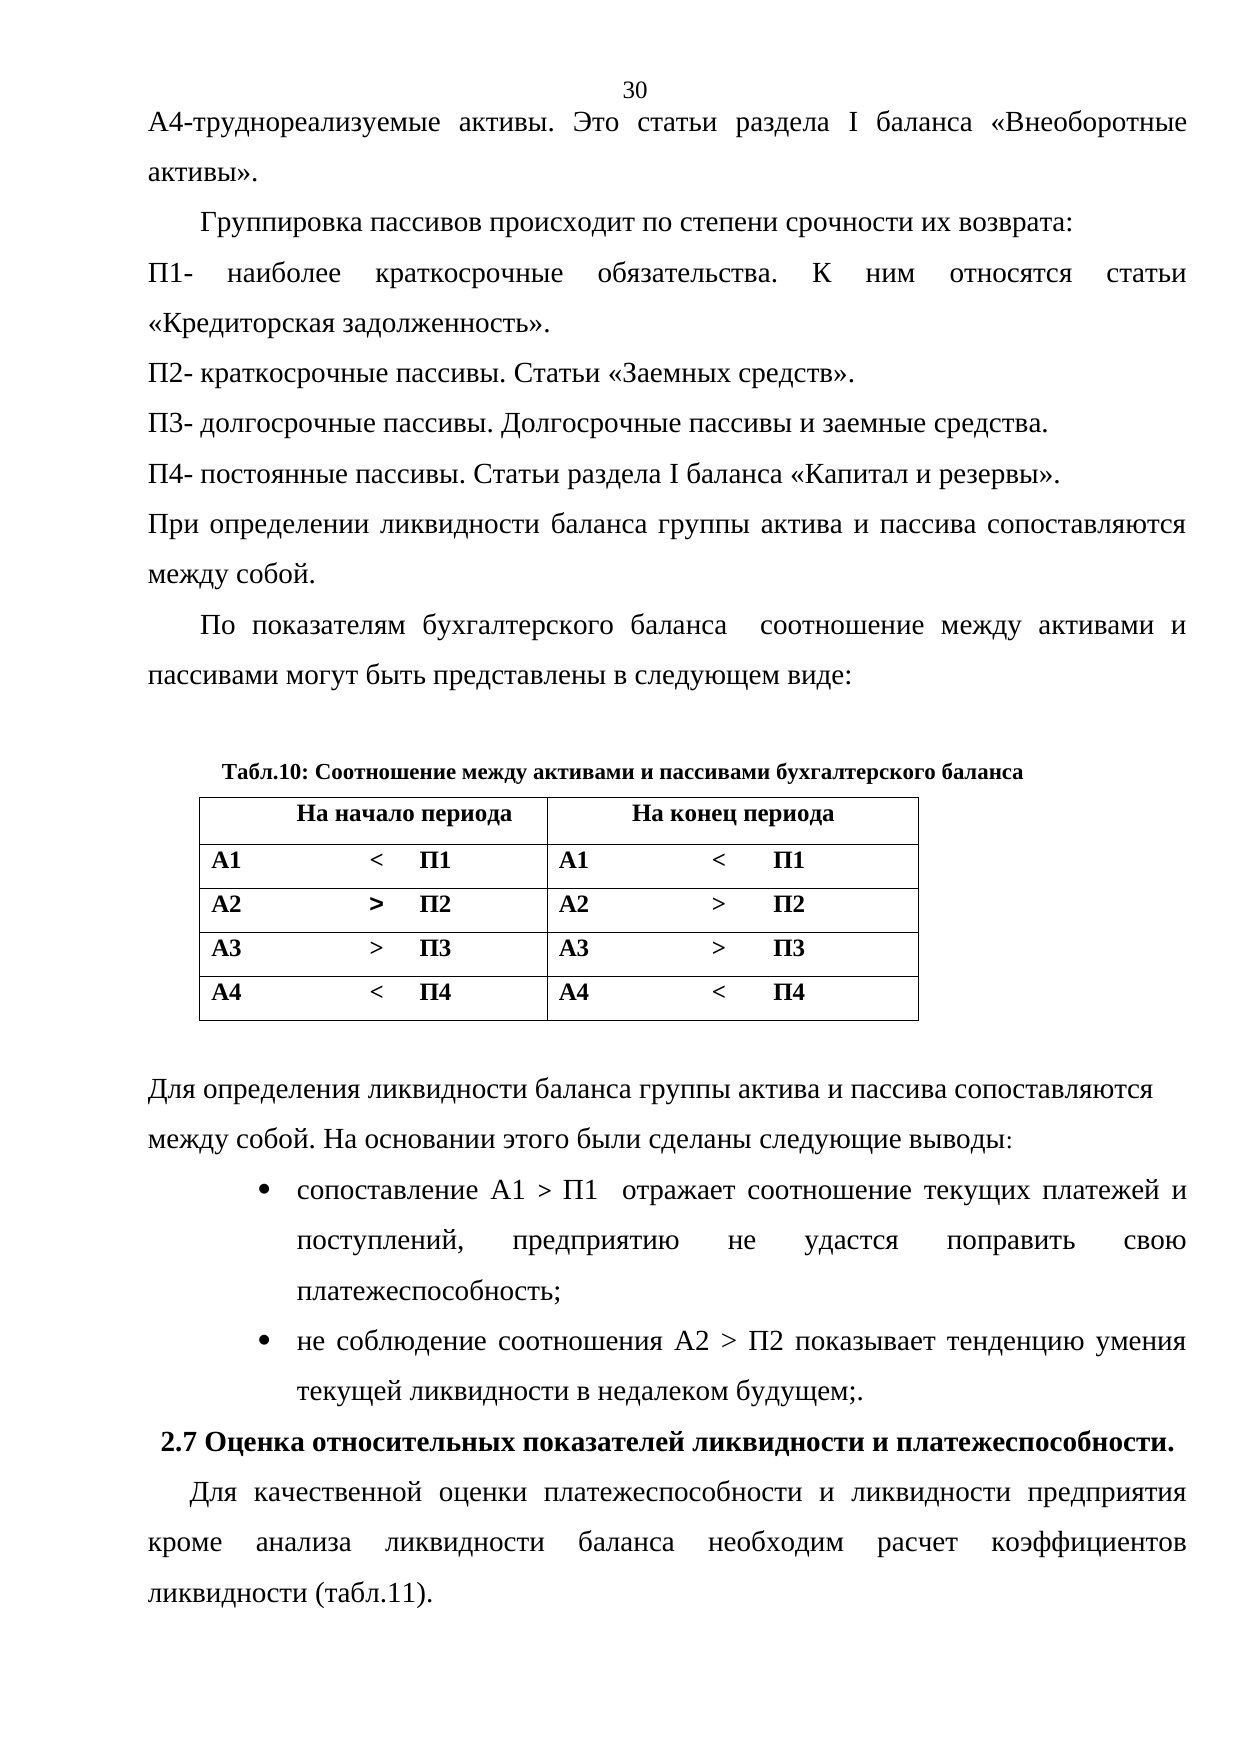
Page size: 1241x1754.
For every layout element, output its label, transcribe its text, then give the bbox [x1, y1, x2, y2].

table_cell П3 [408, 933, 547, 976]
table_cell < [683, 977, 756, 1020]
table_cell А3 [548, 933, 683, 976]
table_cell > [683, 889, 756, 932]
table_cell < [346, 845, 408, 888]
text П1- наиболее краткосрочные обязательства. К ним относятся статьи «Кредиторская задолженность». [148, 255, 1187, 338]
table_header На конец периода [548, 798, 918, 844]
table_header На начало периода [200, 798, 547, 844]
list не соблюдение соотношения А2 > П2 показывает тенденцию умения текущей ликвидности в недалеком будущем;. [259, 1323, 1187, 1407]
table_cell А2 [548, 889, 683, 932]
text Табл.10: Соотношение между активами и пассивами бухгалтерского баланса [148, 758, 1187, 784]
text 2.7 Оценка относительных показателей ликвидности и платежеспособности. [148, 1424, 1187, 1457]
text П2- краткосрочные пассивы. Статьи «Заемных средств». [148, 355, 1187, 389]
table_cell > [346, 889, 408, 932]
table_cell А3 [200, 933, 346, 976]
table_cell А1 [548, 845, 683, 888]
table_cell А1 [200, 845, 346, 888]
text Для качественной оценки платежеспособности и ликвидности предприятия кроме анализа ликвидности баланса необходим расчет коэффициентов ликвидности (табл.11). [148, 1474, 1187, 1608]
table_cell П2 [408, 889, 547, 932]
table_cell А4 [200, 977, 346, 1020]
text Группировка пассивов происходит по степени срочности их возврата: [148, 204, 1187, 238]
text П4- постоянные пассивы. Статьи раздела I баланса «Капитал и резервы». [148, 456, 1187, 489]
table_cell > [346, 933, 408, 976]
text П3- долгосрочные пассивы. Долгосрочные пассивы и заемные средства. [148, 406, 1187, 439]
table_cell П2 [756, 889, 918, 932]
table_cell А2 [200, 889, 346, 932]
table_cell А4 [548, 977, 683, 1020]
table_cell < [346, 977, 408, 1020]
text А4-труднореализуемые активы. Это статьи раздела I баланса «Внеоборотные активы». [148, 104, 1187, 188]
table_cell < [683, 845, 756, 888]
table_cell П1 [756, 845, 918, 888]
list сопоставление А1 > П1 отражает соотношение текущих платежей и поступлений, предприятию не удастся поправить свою платежеспособность; [259, 1172, 1187, 1306]
table_cell П4 [408, 977, 547, 1020]
text При определении ликвидности баланса группы актива и пассива сопоставляются между собой. [148, 506, 1187, 590]
table_cell > [683, 933, 756, 976]
table_cell П1 [408, 845, 547, 888]
text По показателям бухгалтерского баланса соотношение между активами и пассивами могут быть представлены в следующем виде: [148, 607, 1187, 691]
table_cell П3 [756, 933, 918, 976]
table_cell П4 [756, 977, 918, 1020]
text Для определения ликвидности баланса группы актива и пассива сопоставляются между собой. На основании этого были сделаны следующие выводы: [148, 1071, 1187, 1155]
